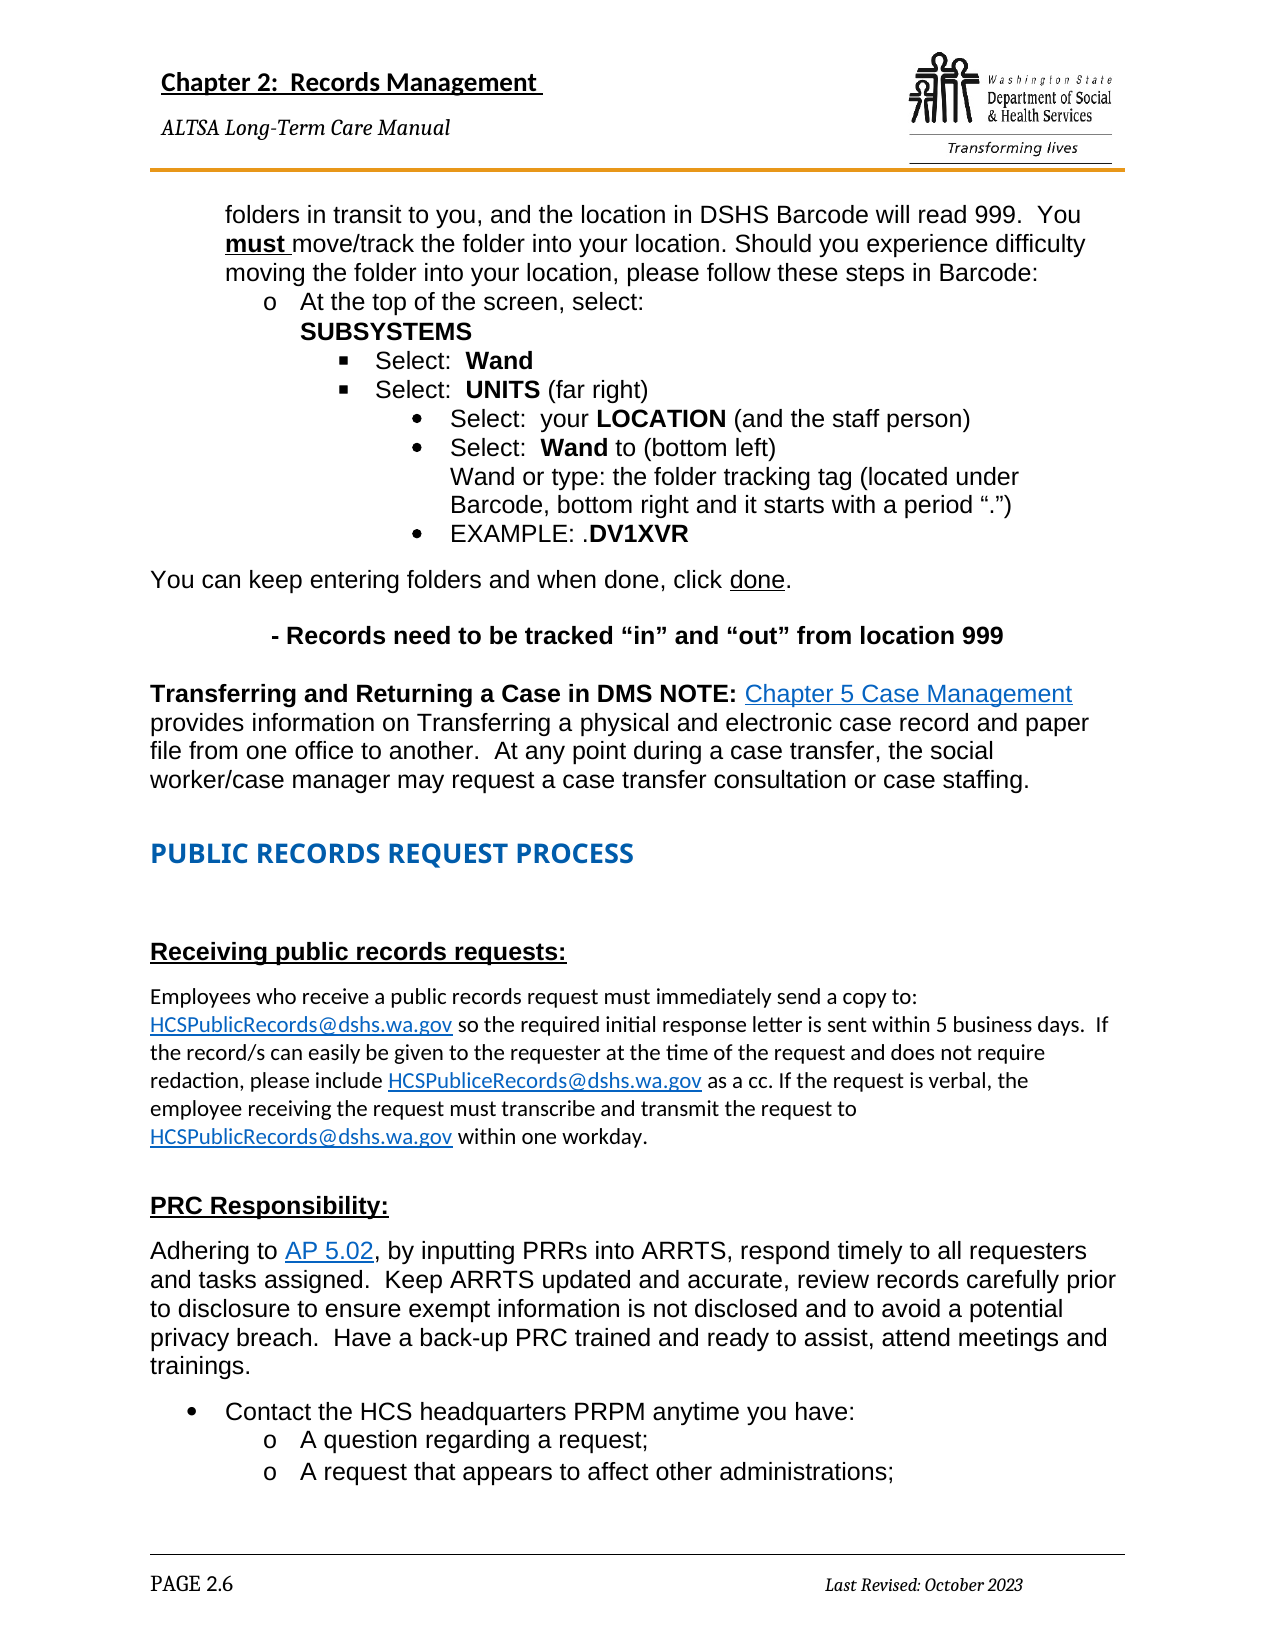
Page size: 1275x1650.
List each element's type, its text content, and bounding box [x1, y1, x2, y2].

text - Records need to be tracked “in” and “out” from location 999 [150, 621, 1125, 650]
subtitle Receiving public records requests: [150, 937, 1125, 966]
list SUBSYSTEMS [300, 317, 1125, 346]
list Select: UNITS (far right) [337, 375, 1125, 404]
text Transferring and Returning a Case in DMS NOTE: Chapter 5 Case Management provides information on Transferring a physical and electronic case record and paper file from one office to another. At any point during a case transfer, the social worker/case manager may request a case transfer consultation or case staffing. [150, 679, 1125, 794]
subtitle PRC Responsibility: [150, 1191, 1125, 1219]
list EXAMPLE: .DV1XVR [412, 519, 1125, 548]
subtitle Public Records Request Process [150, 806, 1125, 871]
list At the top of the screen, select: [262, 286, 1125, 317]
list A request that appears to affect other administrations; [262, 1456, 1125, 1487]
list Select: your LOCATION (and the staff person) [412, 404, 1125, 433]
list Select: Wand to (bottom left) Wand or type: the folder tracking tag (located under Barcode, bottom right and it starts with a period “.”) [412, 433, 1125, 519]
text Adhering to AP 5.02, by inputting PRRs into ARRTS, respond timely to all requesters and tasks assigned. Keep ARRTS updated and accurate, review records carefully prior to disclosure to ensure exempt information is not disclosed and to avoid a potential privacy breach. Have a back-up PRC trained and ready to assist, attend meetings and trainings. [150, 1236, 1125, 1380]
list Select: Wand [337, 346, 1125, 375]
text You can keep entering folders and when done, click done. [150, 564, 1125, 621]
picture [907, 52, 1113, 165]
text Employees who receive a public records request must immediately send a copy to: HCSPublicRecords@dshs.wa.gov so the required initial response letter is sent within 5 business days. If the record/s can easily be given to the requester at the time of the request and does not require redaction, please include HCSPubliceRecords@dshs.wa.gov as a cc. If the request is verbal, the employee receiving the request must transcribe and transmit the request to HCSPublicRecords@dshs.wa.gov within one workday. [150, 982, 1125, 1150]
list Contact the HCS headquarters PRPM anytime you have: [187, 1397, 1125, 1426]
list A question regarding a request; [262, 1426, 1125, 1456]
